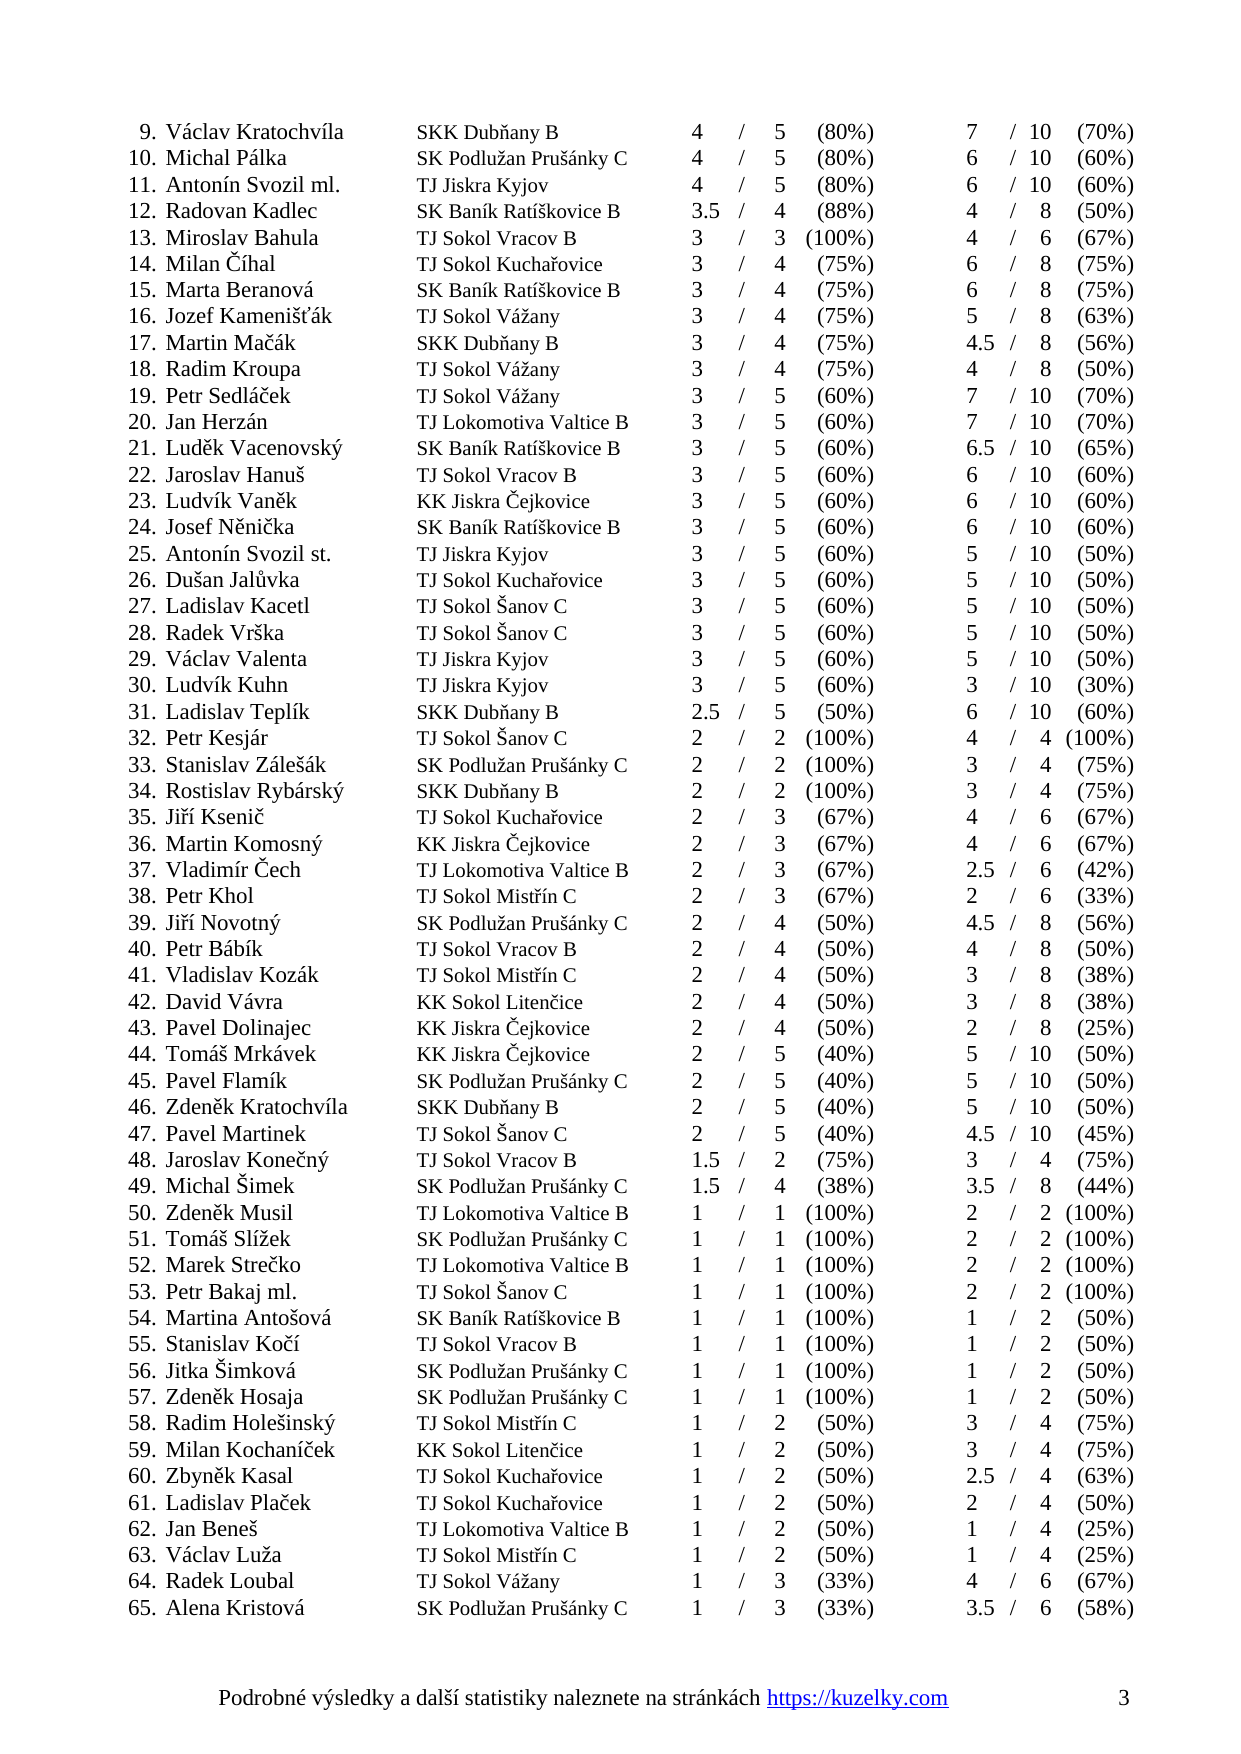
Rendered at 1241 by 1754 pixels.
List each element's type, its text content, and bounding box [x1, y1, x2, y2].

text 49. Michal Šimek SK Podlužan Prušánky C 1.5 / 4 (38%) 3.5 / 8 (44%) [106, 1172, 1134, 1199]
text 15. Marta Beranová SK Baník Ratíškovice B 3 / 4 (75%) 6 / 8 (75%) [106, 276, 1134, 303]
text 40. Petr Bábík TJ Sokol Vracov B 2 / 4 (50%) 4 / 8 (50%) [106, 935, 1134, 961]
text 12. Radovan Kadlec SK Baník Ratíškovice B 3.5 / 4 (88%) 4 / 8 (50%) [106, 197, 1134, 223]
text 35. Jiří Ksenič TJ Sokol Kuchařovice 2 / 3 (67%) 4 / 6 (67%) [106, 803, 1134, 830]
text 19. Petr Sedláček TJ Sokol Vážany 3 / 5 (60%) 7 / 10 (70%) [106, 382, 1134, 408]
text 47. Pavel Martinek TJ Sokol Šanov C 2 / 5 (40%) 4.5 / 10 (45%) [106, 1119, 1134, 1146]
text 52. Marek Strečko TJ Lokomotiva Valtice B 1 / 1 (100%) 2 / 2 (100%) [106, 1251, 1134, 1278]
text 39. Jiří Novotný SK Podlužan Prušánky C 2 / 4 (50%) 4.5 / 8 (56%) [106, 909, 1134, 935]
text 11. Antonín Svozil ml. TJ Jiskra Kyjov 4 / 5 (80%) 6 / 10 (60%) [106, 171, 1134, 197]
text 10. Michal Pálka SK Podlužan Prušánky C 4 / 5 (80%) 6 / 10 (60%) [106, 144, 1134, 171]
text 26. Dušan Jalůvka TJ Sokol Kuchařovice 3 / 5 (60%) 5 / 10 (50%) [106, 566, 1134, 592]
text 48. Jaroslav Konečný TJ Sokol Vracov B 1.5 / 2 (75%) 3 / 4 (75%) [106, 1146, 1134, 1172]
text 17. Martin Mačák SKK Dubňany B 3 / 4 (75%) 4.5 / 8 (56%) [106, 329, 1134, 355]
text 23. Ludvík Vaněk KK Jiskra Čejkovice 3 / 5 (60%) 6 / 10 (60%) [106, 487, 1134, 513]
text 20. Jan Herzán TJ Lokomotiva Valtice B 3 / 5 (60%) 7 / 10 (70%) [106, 408, 1134, 434]
text 16. Jozef Kamenišťák TJ Sokol Vážany 3 / 4 (75%) 5 / 8 (63%) [106, 303, 1134, 329]
text 36. Martin Komosný KK Jiskra Čejkovice 2 / 3 (67%) 4 / 6 (67%) [106, 830, 1134, 856]
text 45. Pavel Flamík SK Podlužan Prušánky C 2 / 5 (40%) 5 / 10 (50%) [106, 1067, 1134, 1093]
text 50. Zdeněk Musil TJ Lokomotiva Valtice B 1 / 1 (100%) 2 / 2 (100%) [106, 1199, 1134, 1225]
text 60. Zbyněk Kasal TJ Sokol Kuchařovice 1 / 2 (50%) 2.5 / 4 (63%) [106, 1462, 1134, 1488]
text 56. Jitka Šimková SK Podlužan Prušánky C 1 / 1 (100%) 1 / 2 (50%) [106, 1357, 1134, 1383]
text 30. Ludvík Kuhn TJ Jiskra Kyjov 3 / 5 (60%) 3 / 10 (30%) [106, 672, 1134, 698]
text 51. Tomáš Slížek SK Podlužan Prušánky C 1 / 1 (100%) 2 / 2 (100%) [106, 1225, 1134, 1251]
text 61. Ladislav Plaček TJ Sokol Kuchařovice 1 / 2 (50%) 2 / 4 (50%) [106, 1488, 1134, 1515]
text 22. Jaroslav Hanuš TJ Sokol Vracov B 3 / 5 (60%) 6 / 10 (60%) [106, 461, 1134, 487]
text 43. Pavel Dolinajec KK Jiskra Čejkovice 2 / 4 (50%) 2 / 8 (25%) [106, 1014, 1134, 1041]
text 46. Zdeněk Kratochvíla SKK Dubňany B 2 / 5 (40%) 5 / 10 (50%) [106, 1093, 1134, 1119]
text 44. Tomáš Mrkávek KK Jiskra Čejkovice 2 / 5 (40%) 5 / 10 (50%) [106, 1041, 1134, 1067]
text 59. Milan Kochaníček KK Sokol Litenčice 1 / 2 (50%) 3 / 4 (75%) [106, 1436, 1134, 1462]
text 29. Václav Valenta TJ Jiskra Kyjov 3 / 5 (60%) 5 / 10 (50%) [106, 645, 1134, 672]
text 58. Radim Holešinský TJ Sokol Mistřín C 1 / 2 (50%) 3 / 4 (75%) [106, 1409, 1134, 1436]
text 41. Vladislav Kozák TJ Sokol Mistřín C 2 / 4 (50%) 3 / 8 (38%) [106, 961, 1134, 988]
text 42. David Vávra KK Sokol Litenčice 2 / 4 (50%) 3 / 8 (38%) [106, 988, 1134, 1014]
text 33. Stanislav Zálešák SK Podlužan Prušánky C 2 / 2 (100%) 3 / 4 (75%) [106, 751, 1134, 777]
text 21. Luděk Vacenovský SK Baník Ratíškovice B 3 / 5 (60%) 6.5 / 10 (65%) [106, 434, 1134, 461]
text 64. Radek Loubal TJ Sokol Vážany 1 / 3 (33%) 4 / 6 (67%) [106, 1568, 1134, 1594]
text 38. Petr Khol TJ Sokol Mistřín C 2 / 3 (67%) 2 / 6 (33%) [106, 882, 1134, 909]
text 25. Antonín Svozil st. TJ Jiskra Kyjov 3 / 5 (60%) 5 / 10 (50%) [106, 540, 1134, 566]
text 55. Stanislav Kočí TJ Sokol Vracov B 1 / 1 (100%) 1 / 2 (50%) [106, 1330, 1134, 1357]
text 9. Václav Kratochvíla SKK Dubňany B 4 / 5 (80%) 7 / 10 (70%) [106, 118, 1134, 144]
text 34. Rostislav Rybárský SKK Dubňany B 2 / 2 (100%) 3 / 4 (75%) [106, 777, 1134, 803]
text 37. Vladimír Čech TJ Lokomotiva Valtice B 2 / 3 (67%) 2.5 / 6 (42%) [106, 856, 1134, 882]
text 13. Miroslav Bahula TJ Sokol Vracov B 3 / 3 (100%) 4 / 6 (67%) [106, 223, 1134, 250]
text 18. Radim Kroupa TJ Sokol Vážany 3 / 4 (75%) 4 / 8 (50%) [106, 355, 1134, 382]
text 57. Zdeněk Hosaja SK Podlužan Prušánky C 1 / 1 (100%) 1 / 2 (50%) [106, 1383, 1134, 1409]
text 53. Petr Bakaj ml. TJ Sokol Šanov C 1 / 1 (100%) 2 / 2 (100%) [106, 1278, 1134, 1304]
text 14. Milan Číhal TJ Sokol Kuchařovice 3 / 4 (75%) 6 / 8 (75%) [106, 250, 1134, 276]
text 63. Václav Luža TJ Sokol Mistřín C 1 / 2 (50%) 1 / 4 (25%) [106, 1541, 1134, 1568]
text 32. Petr Kesjár TJ Sokol Šanov C 2 / 2 (100%) 4 / 4 (100%) [106, 724, 1134, 751]
text 31. Ladislav Teplík SKK Dubňany B 2.5 / 5 (50%) 6 / 10 (60%) [106, 698, 1134, 724]
text 62. Jan Beneš TJ Lokomotiva Valtice B 1 / 2 (50%) 1 / 4 (25%) [106, 1515, 1134, 1541]
text 28. Radek Vrška TJ Sokol Šanov C 3 / 5 (60%) 5 / 10 (50%) [106, 619, 1134, 645]
text 65. Alena Kristová SK Podlužan Prušánky C 1 / 3 (33%) 3.5 / 6 (58%) [106, 1594, 1134, 1620]
text 54. Martina Antošová SK Baník Ratíškovice B 1 / 1 (100%) 1 / 2 (50%) [106, 1304, 1134, 1330]
text 27. Ladislav Kacetl TJ Sokol Šanov C 3 / 5 (60%) 5 / 10 (50%) [106, 592, 1134, 619]
text 24. Josef Něnička SK Baník Ratíškovice B 3 / 5 (60%) 6 / 10 (60%) [106, 513, 1134, 540]
